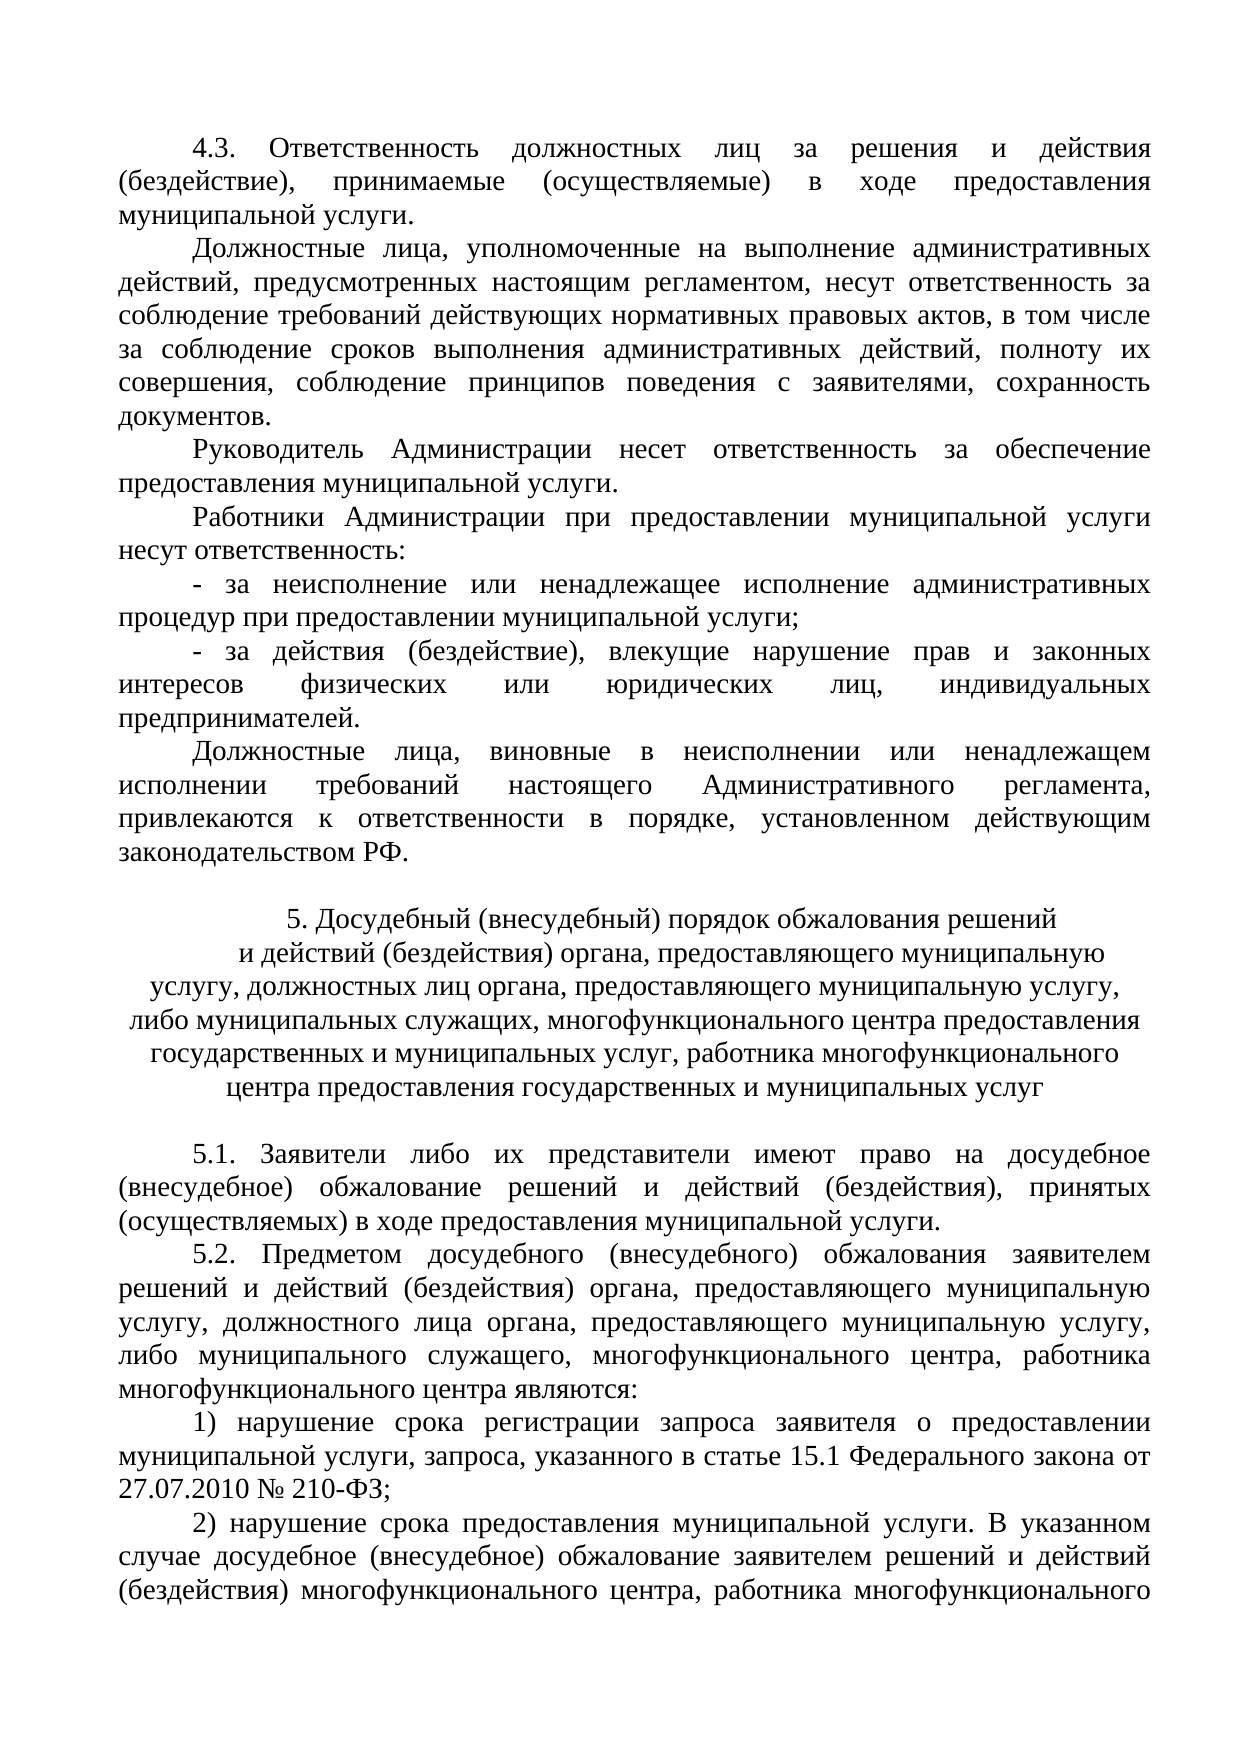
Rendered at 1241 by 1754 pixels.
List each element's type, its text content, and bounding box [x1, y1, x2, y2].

text Работники Администрации при предоставлении муниципальной услуги несут ответственность: [118, 499, 1152, 566]
text - за действия (бездействие), влекущие нарушение прав и законных интересов физических или юридических лиц, индивидуальных предпринимателей. [118, 633, 1152, 733]
text 4.3. Ответственность должностных лиц за решения и действия (бездействие), принимаемые (осуществляемые) в ходе предоставления муниципальной услуги. [118, 130, 1152, 230]
text 1) нарушение срока регистрации запроса заявителя о предоставлении муниципальной услуги, запроса, указанного в статье 15.1 Федерального закона от 27.07.2010 № 210-ФЗ; [118, 1404, 1152, 1505]
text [118, 1505, 1152, 1606]
text 5.2. Предметом досудебного (внесудебного) обжалования заявителем решений и действий (бездействия) органа, предоставляющего муниципальную услугу, должностного лица органа, предоставляющего муниципальную услугу, либо муниципального служащего, многофункционального центра, работника многофункционального центра являются: [118, 1237, 1152, 1404]
text и действий (бездействия) органа, предоставляющего муниципальную услугу, должностных лиц органа, предоставляющего муниципальную услугу, либо муниципальных служащих, многофункционального центра предоставления государственных и муниципальных услуг, работника многофункционального центра предоставления государственных и муниципальных услуг [118, 935, 1152, 1102]
text 5.1. Заявители либо их представители имеют право на досудебное (внесудебное) обжалование решений и действий (бездействия), принятых (осуществляемых) в ходе предоставления муниципальной услуги. [118, 1136, 1152, 1237]
text Руководитель Администрации несет ответственность за обеспечение предоставления муниципальной услуги. [118, 432, 1152, 499]
text Должностные лица, виновные в неисполнении или ненадлежащем исполнении требований настоящего Административного регламента, привлекаются к ответственности в порядке, установленном действующим законодательством РФ. [118, 733, 1152, 868]
text 5. Досудебный (внесудебный) порядок обжалования решений [118, 901, 1152, 935]
text Должностные лица, уполномоченные на выполнение административных действий, предусмотренных настоящим регламентом, несут ответственность за соблюдение требований действующих нормативных правовых актов, в том числе за соблюдение сроков выполнения административных действий, полноту их совершения, соблюдение принципов поведения с заявителями, сохранность документов. [118, 230, 1152, 432]
text - за неисполнение или ненадлежащее исполнение административных процедур при предоставлении муниципальной услуги; [118, 566, 1152, 633]
